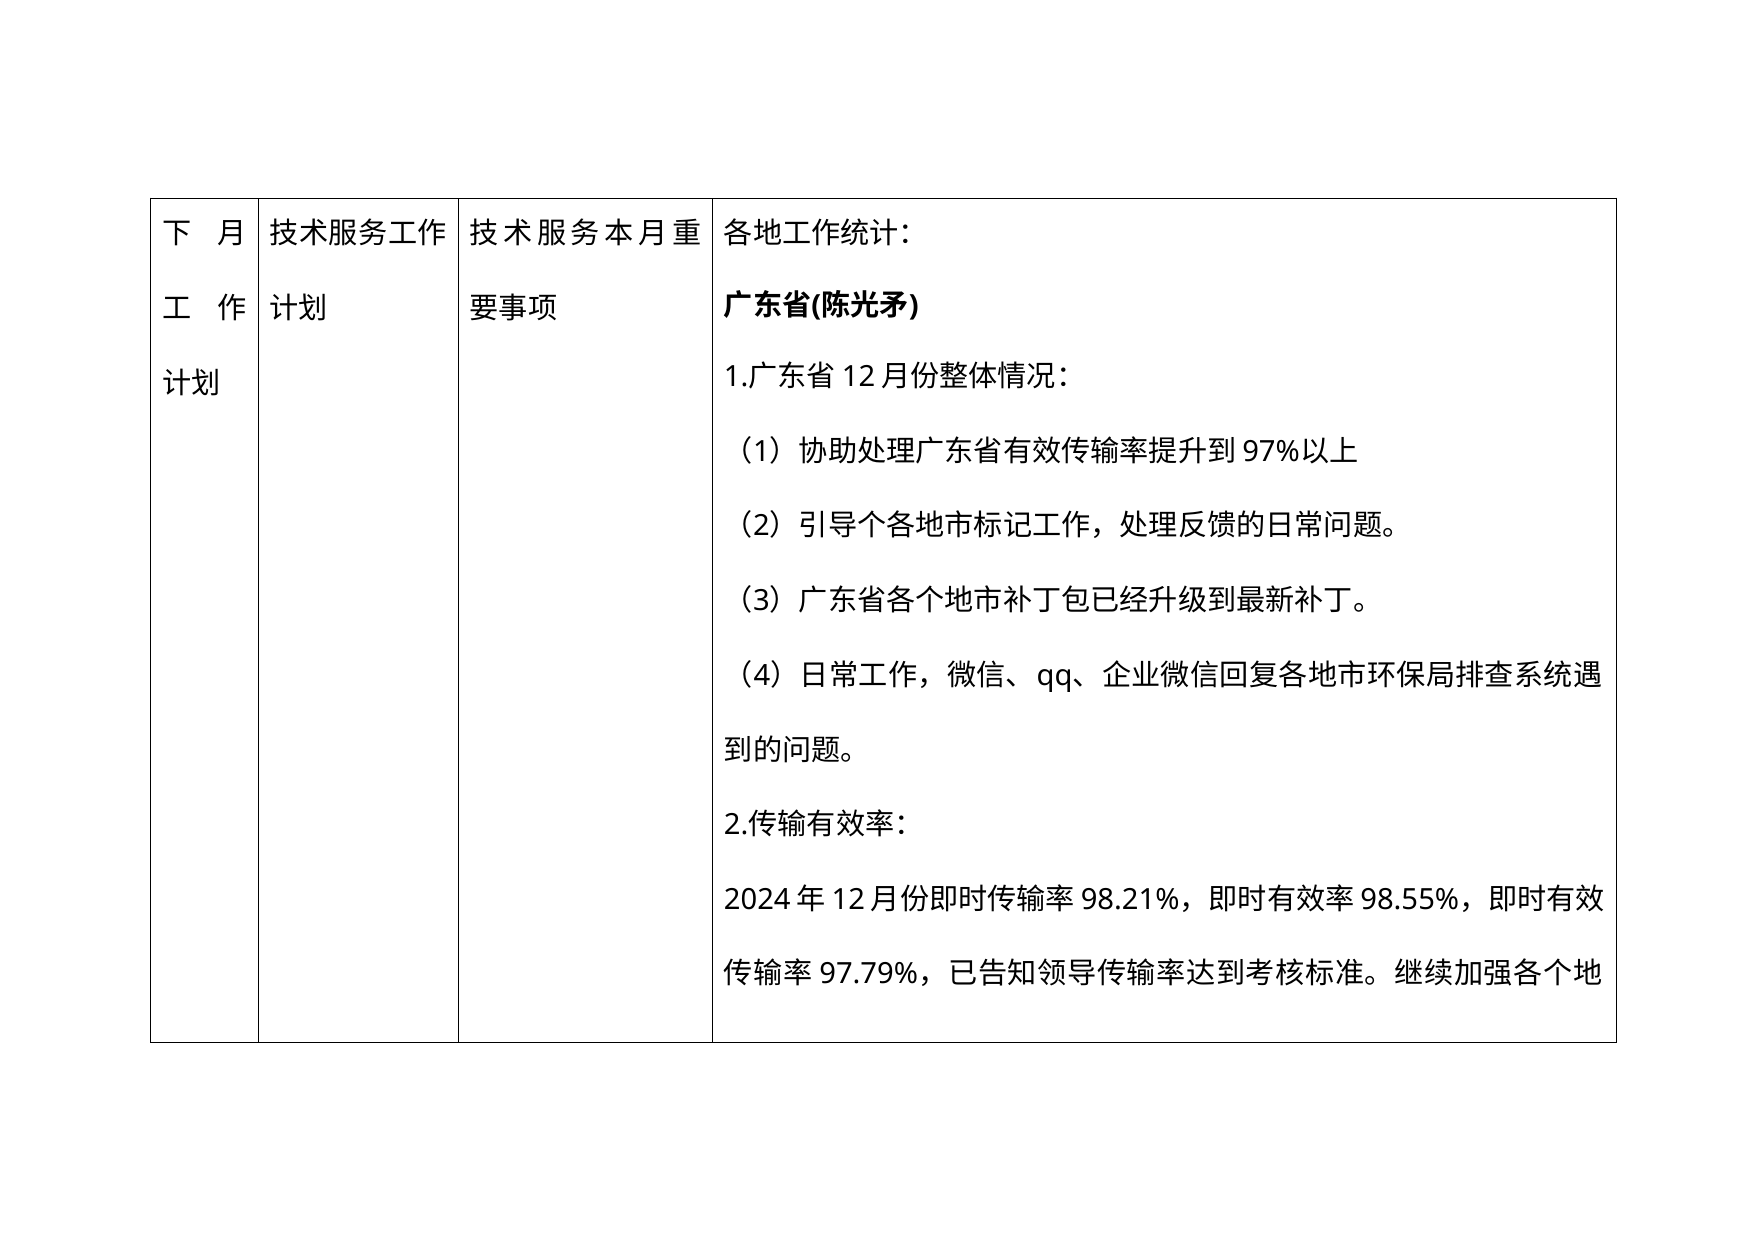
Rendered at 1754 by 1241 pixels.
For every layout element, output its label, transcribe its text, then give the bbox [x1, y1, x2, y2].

table_cell 技术服务工作计划 [259, 199, 458, 1042]
table_cell 下月工作计划 [151, 199, 258, 1042]
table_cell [713, 199, 1616, 1042]
table_cell 技术服务本月重要事项 [459, 199, 712, 1042]
